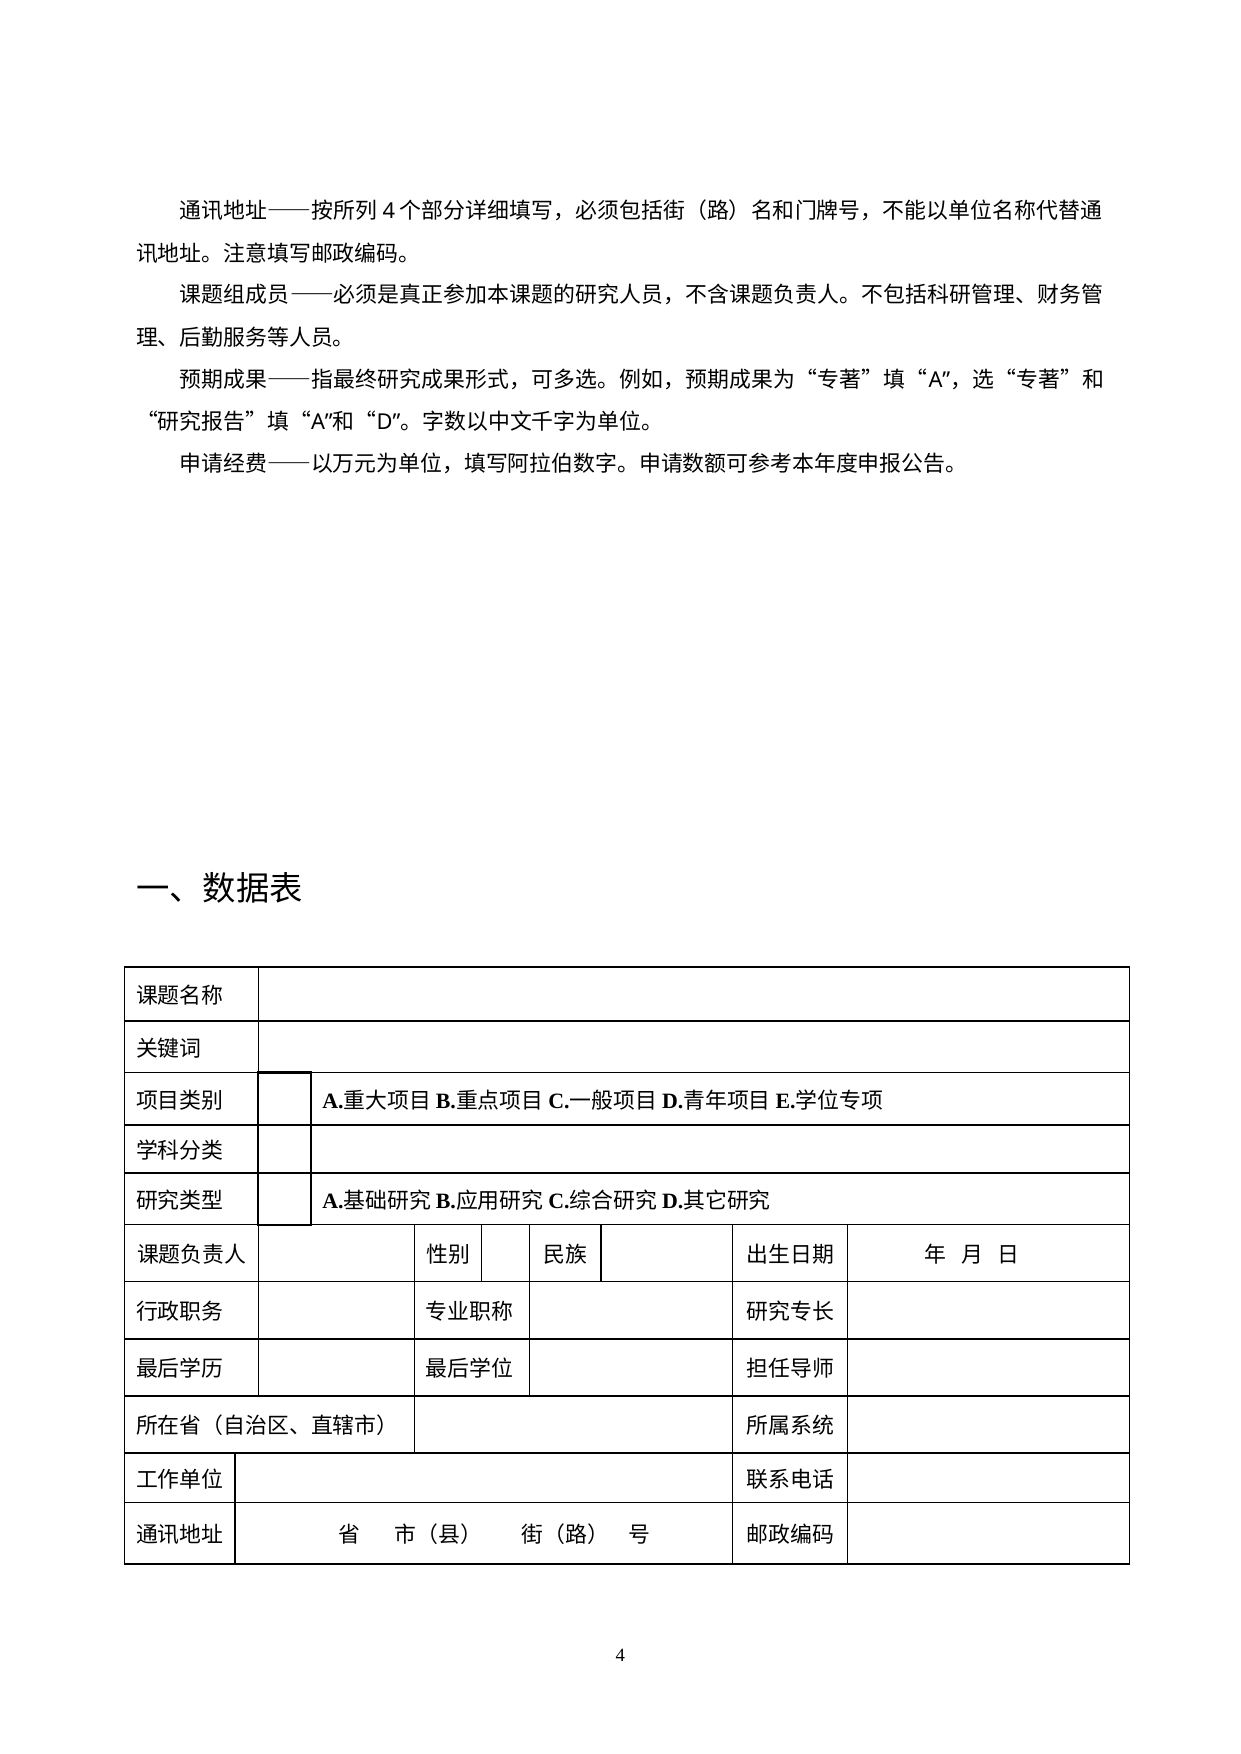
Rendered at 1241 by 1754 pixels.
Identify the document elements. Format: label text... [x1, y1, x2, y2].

text 通讯地址——按所列4个部分详细填写，必须包括街（路）名和门牌号，不能以单位名称代替通讯地址。注意填写邮政编码。 [136, 193, 1104, 268]
table_header 课题名称 [125, 968, 258, 1020]
table_cell [259, 1126, 310, 1172]
table_cell [848, 1397, 1129, 1452]
table_cell [259, 1340, 414, 1395]
table_cell 担任导师 [733, 1340, 847, 1395]
table_cell 项目类别 [125, 1073, 257, 1124]
table_cell 研究专长 [733, 1282, 847, 1338]
table_cell 工作单位 [125, 1454, 234, 1502]
table_cell [530, 1340, 732, 1395]
table_cell [259, 1074, 310, 1124]
table_cell 研究类型 [125, 1174, 257, 1224]
table_cell 出生日期 [733, 1225, 847, 1281]
table_cell 通讯地址 [125, 1503, 234, 1563]
table_cell [415, 1397, 732, 1452]
table_cell 最后学位 [415, 1340, 529, 1395]
table_cell A.基础研究 B.应用研究 C.综合研究 D.其它研究 [312, 1174, 1129, 1224]
table_cell 联系电话 [733, 1454, 847, 1502]
table_cell 所在省（自治区、直辖市） [125, 1397, 414, 1452]
table_cell 省 市（县） 街（路） 号 [236, 1503, 732, 1563]
table_cell [848, 1340, 1129, 1395]
table_cell [259, 1022, 1129, 1071]
table_cell [259, 1174, 310, 1224]
table_cell 年 月 日 [848, 1225, 1129, 1281]
table_cell 关键词 [125, 1022, 258, 1071]
table_cell 邮政编码 [733, 1503, 847, 1563]
table_cell 性别 [415, 1225, 481, 1281]
text 一、数据表 [136, 853, 1104, 918]
table_cell [848, 1503, 1129, 1563]
table_cell 学科分类 [125, 1126, 257, 1172]
table_cell [848, 1454, 1129, 1502]
table_cell 最后学历 [125, 1340, 258, 1395]
table_cell [312, 1126, 1129, 1172]
table_cell A.重大项目 B.重点项目 C.一般项目 D.青年项目 E.学位专项 [312, 1073, 1129, 1124]
table_cell 民族 [530, 1225, 600, 1281]
table_cell [482, 1225, 529, 1281]
text 申请经费——以万元为单位，填写阿拉伯数字。申请数额可参考本年度申报公告。 [136, 445, 1104, 478]
text 预期成果——指最终研究成果形式，可多选。例如，预期成果为“专著”填“A”，选“专著”和“研究报告”填“A”和“D”。字数以中文千字为单位。 [136, 361, 1104, 436]
table_cell 专业职称 [415, 1282, 529, 1338]
table_cell [848, 1282, 1129, 1338]
table_header [259, 968, 1129, 1020]
table_cell [236, 1454, 732, 1502]
table_cell [259, 1282, 414, 1338]
table_cell [602, 1225, 732, 1281]
table_cell 课题负责人 [125, 1225, 258, 1281]
table_cell [530, 1282, 732, 1338]
table_cell [259, 1225, 414, 1281]
table_cell 行政职务 [125, 1282, 258, 1338]
text 课题组成员——必须是真正参加本课题的研究人员，不含课题负责人。不包括科研管理、财务管理、后勤服务等人员。 [136, 277, 1104, 352]
table_cell 所属系统 [733, 1397, 847, 1452]
